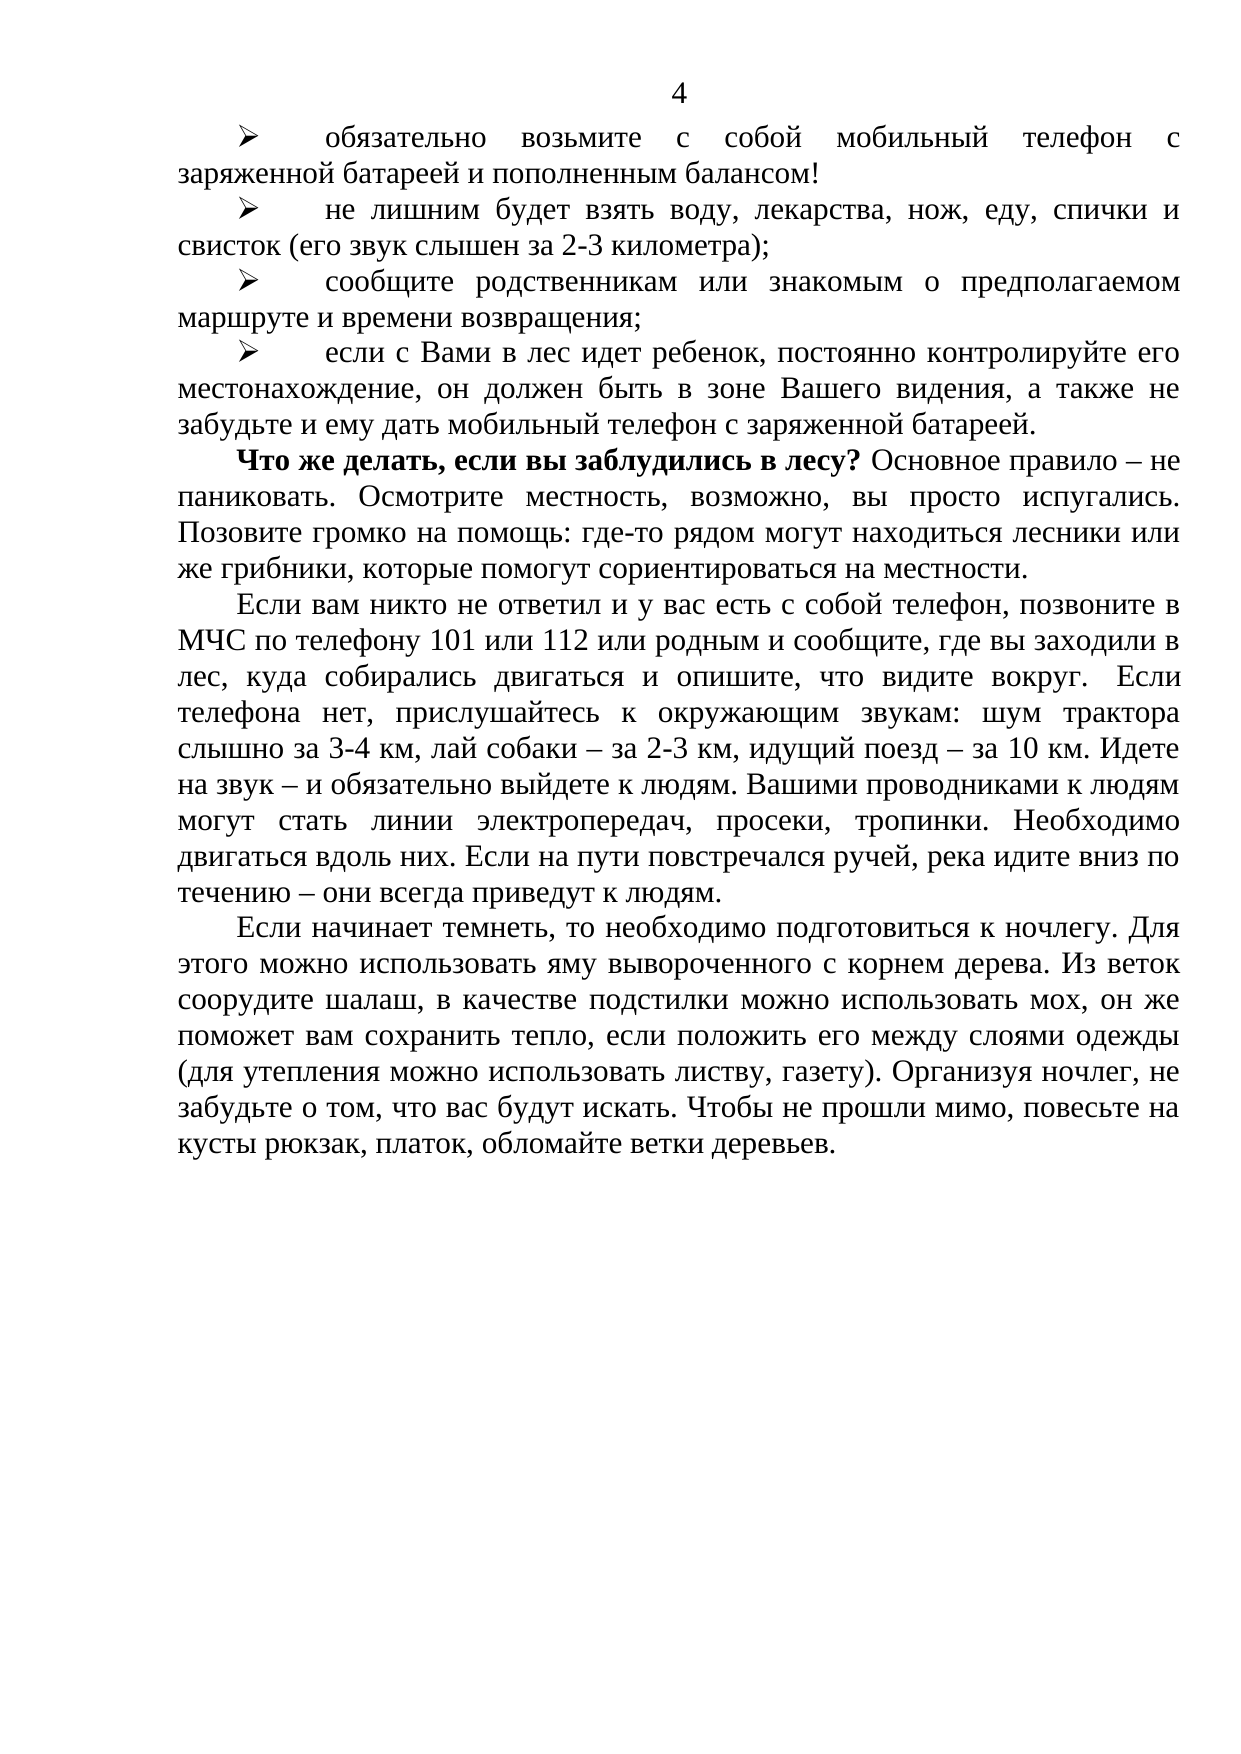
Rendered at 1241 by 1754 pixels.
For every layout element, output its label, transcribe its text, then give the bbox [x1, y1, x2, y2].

list не лишним будет взять воду, лекарства, нож, еду, спички и свисток (его звук слышен за 2-3 километра); [177, 190, 1181, 262]
list если с Вами в лес идет ребенок, постоянно контролируйте его местонахождение, он должен быть в зоне Вашего видения, а также не забудьте и ему дать мобильный телефон с заряженной батареей. [177, 334, 1181, 442]
text Если начинает темнеть, то необходимо подготовиться к ночлегу. Для этого можно использовать яму вывороченного с корнем дерева. Из веток соорудите шалаш, в качестве подстилки можно использовать мох, он же поможет вам сохранить тепло, если положить его между слоями одежды (для утепления можно использовать листву, газету). Организуя ночлег, не забудьте о том, что вас будут искать. Чтобы не прошли мимо, повесьте на кусты рюкзак, платок, обломайте ветки деревьев. [177, 909, 1181, 1160]
text Если вам никто не ответил и у вас есть с собой телефон, позвоните в МЧС по телефону 101 или 112 или родным и сообщите, где вы заходили в лес, куда собирались двигаться и опишите, что видите вокруг. Если телефона нет, прислушайтесь к окружающим звукам: шум трактора слышно за 3-4 км, лай собаки – за 2-3 км, идущий поезд – за 10 км. Идете на звук – и обязательно выйдете к людям. Вашими проводниками к людям могут стать линии электропередач, просеки, тропинки. Необходимо двигаться вдоль них. Если на пути повстречался ручей, река идите вниз по течению – они всегда приведут к людям. [177, 585, 1181, 909]
text Что же делать, если вы заблудились в лесу? Основное правило – не паниковать. Осмотрите местность, возможно, вы просто испугались. Позовите громко на помощь: где-то рядом могут находиться лесники или же грибники, которые помогут сориентироваться на местности. [177, 442, 1181, 585]
list обязательно возьмите с собой мобильный телефон с заряженной батареей и пополненным балансом! [177, 118, 1181, 190]
list сообщите родственникам или знакомым о предполагаемом маршруте и времени возвращения; [177, 262, 1181, 334]
